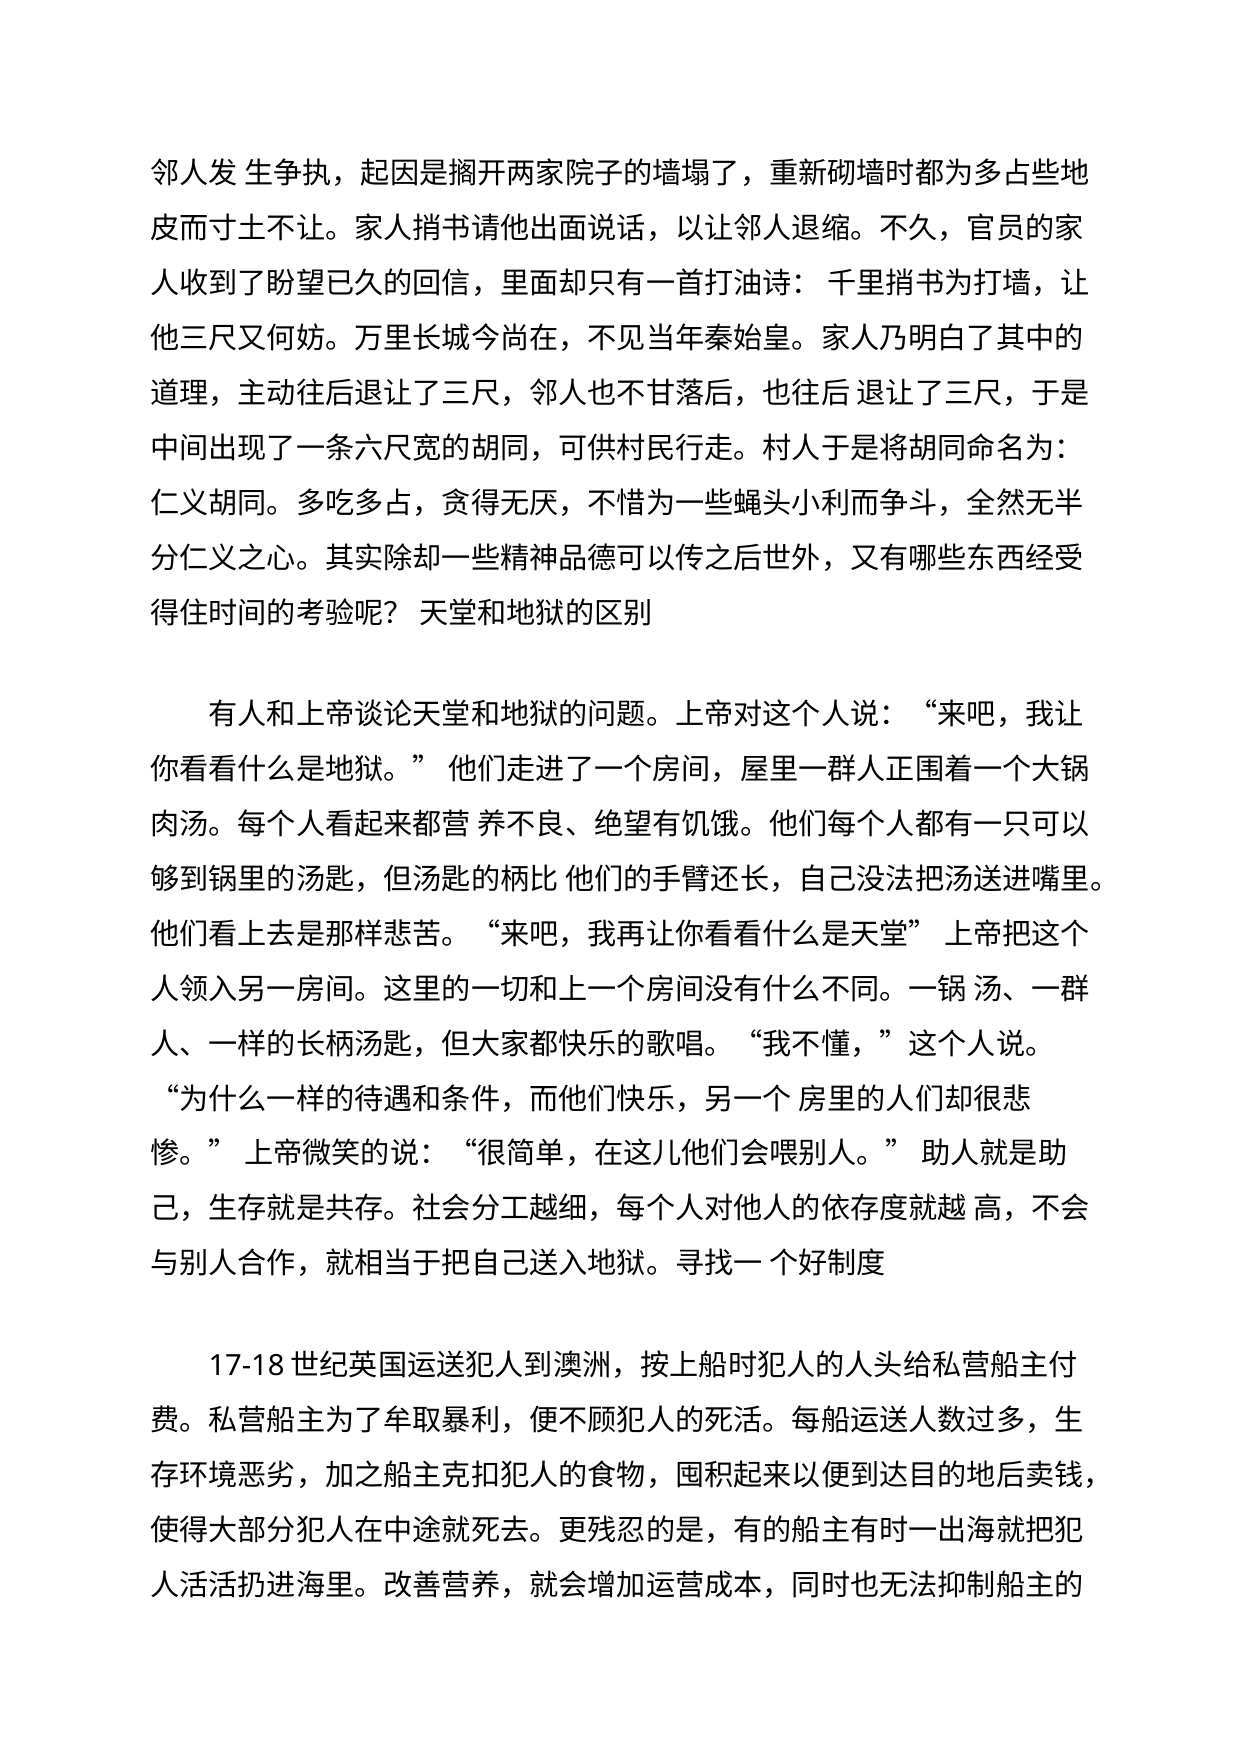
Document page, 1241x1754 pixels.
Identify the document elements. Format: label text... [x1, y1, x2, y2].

text 有人和上帝谈论天堂和地狱的问题。上帝对这个人说：“来吧，我让你看看什么是地狱。” 他们走进了一个房间，屋里一群人正围着一个大锅肉汤。每个人看起来都营 养不良、绝望有饥饿。他们每个人都有一只可以够到锅里的汤匙，但汤匙的柄比 他们的手臂还长，自己没法把汤送进嘴里。他们看上去是那样悲苦。“来吧，我再让你看看什么是天堂” 上帝把这个人领入另一房间。这里的一切和上一个房间没有什么不同。一锅 汤、一群人、一样的长柄汤匙，但大家都快乐的歌唱。“我不懂，”这个人说。“为什么一样的待遇和条件，而他们快乐，另一个 房里的人们却很悲惨。” 上帝微笑的说：“很简单，在这儿他们会喂别人。” 助人就是助己，生存就是共存。社会分工越细，每个人对他人的依存度就越 高，不会与别人合作，就相当于把自己送入地狱。寻找一 个好制度 [150, 691, 1090, 1282]
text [150, 1342, 1090, 1604]
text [150, 150, 1090, 631]
